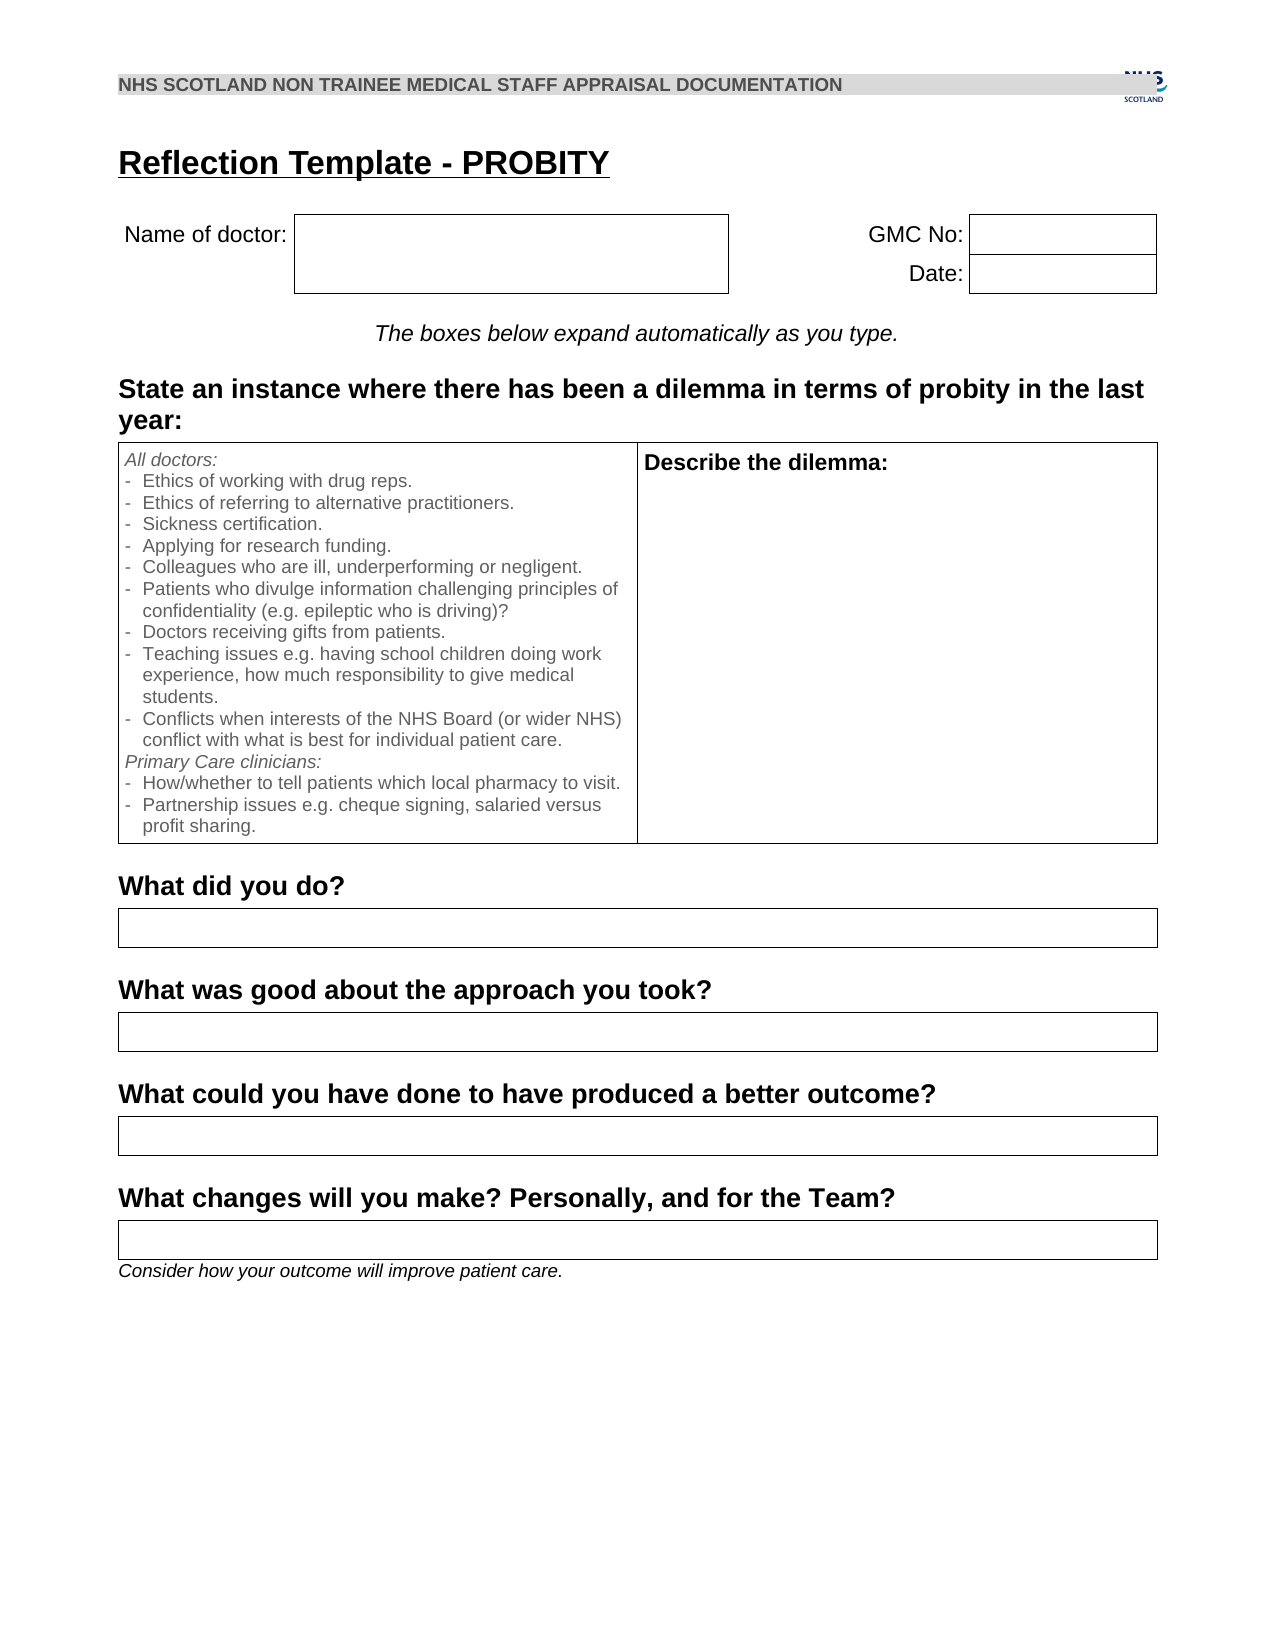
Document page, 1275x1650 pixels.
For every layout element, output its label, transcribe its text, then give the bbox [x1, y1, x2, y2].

table_header Describe the dilemma: [638, 443, 1157, 843]
subtitle What was good about the approach you took? [118, 974, 1157, 1005]
table_header [119, 1117, 1157, 1155]
table_header [970, 215, 1156, 253]
subtitle What did you do? [118, 870, 1157, 901]
table_header [119, 1221, 1157, 1259]
text Consider how your outcome will improve patient care. [118, 1260, 1157, 1282]
table_header All doctors: Ethics of working with drug reps. Ethics of referring to alternative practitioners. Sickness certification. Applying for research funding. Colleagues who are ill, underperforming or negligent. Patients who divulge information challenging principles of confidentiality (e.g. epileptic who is driving)? Doctors receiving gifts from patients. Teaching issues e.g. having school children doing work experience, how much responsibility to give medical students. Conflicts when interests of the NHS Board (or wider NHS) conflict with what is best for individual patient care. Primary Care clinicians: How/whether to tell patients which local pharmacy to visit. Partnership issues e.g. cheque signing, salaried versus profit sharing. [119, 443, 637, 843]
table_header GMC No: [729, 214, 969, 253]
table_header [119, 909, 1157, 947]
table_header Name of doctor: [118, 214, 294, 293]
subtitle What changes will you make? Personally, and for the Team? [118, 1182, 1157, 1214]
picture [1118, 61, 1169, 112]
table_header [119, 1013, 1157, 1051]
text The boxes below expand automatically as you type. [118, 320, 1157, 346]
table_header [295, 215, 728, 293]
subtitle Reflection Template - PROBITY [118, 143, 1157, 182]
table_cell [970, 255, 1156, 293]
table_cell Date: [729, 254, 969, 293]
subtitle What could you have done to have produced a better outcome? [118, 1078, 1157, 1109]
subtitle State an instance where there has been a dilemma in terms of probity in the last year: [118, 373, 1157, 435]
